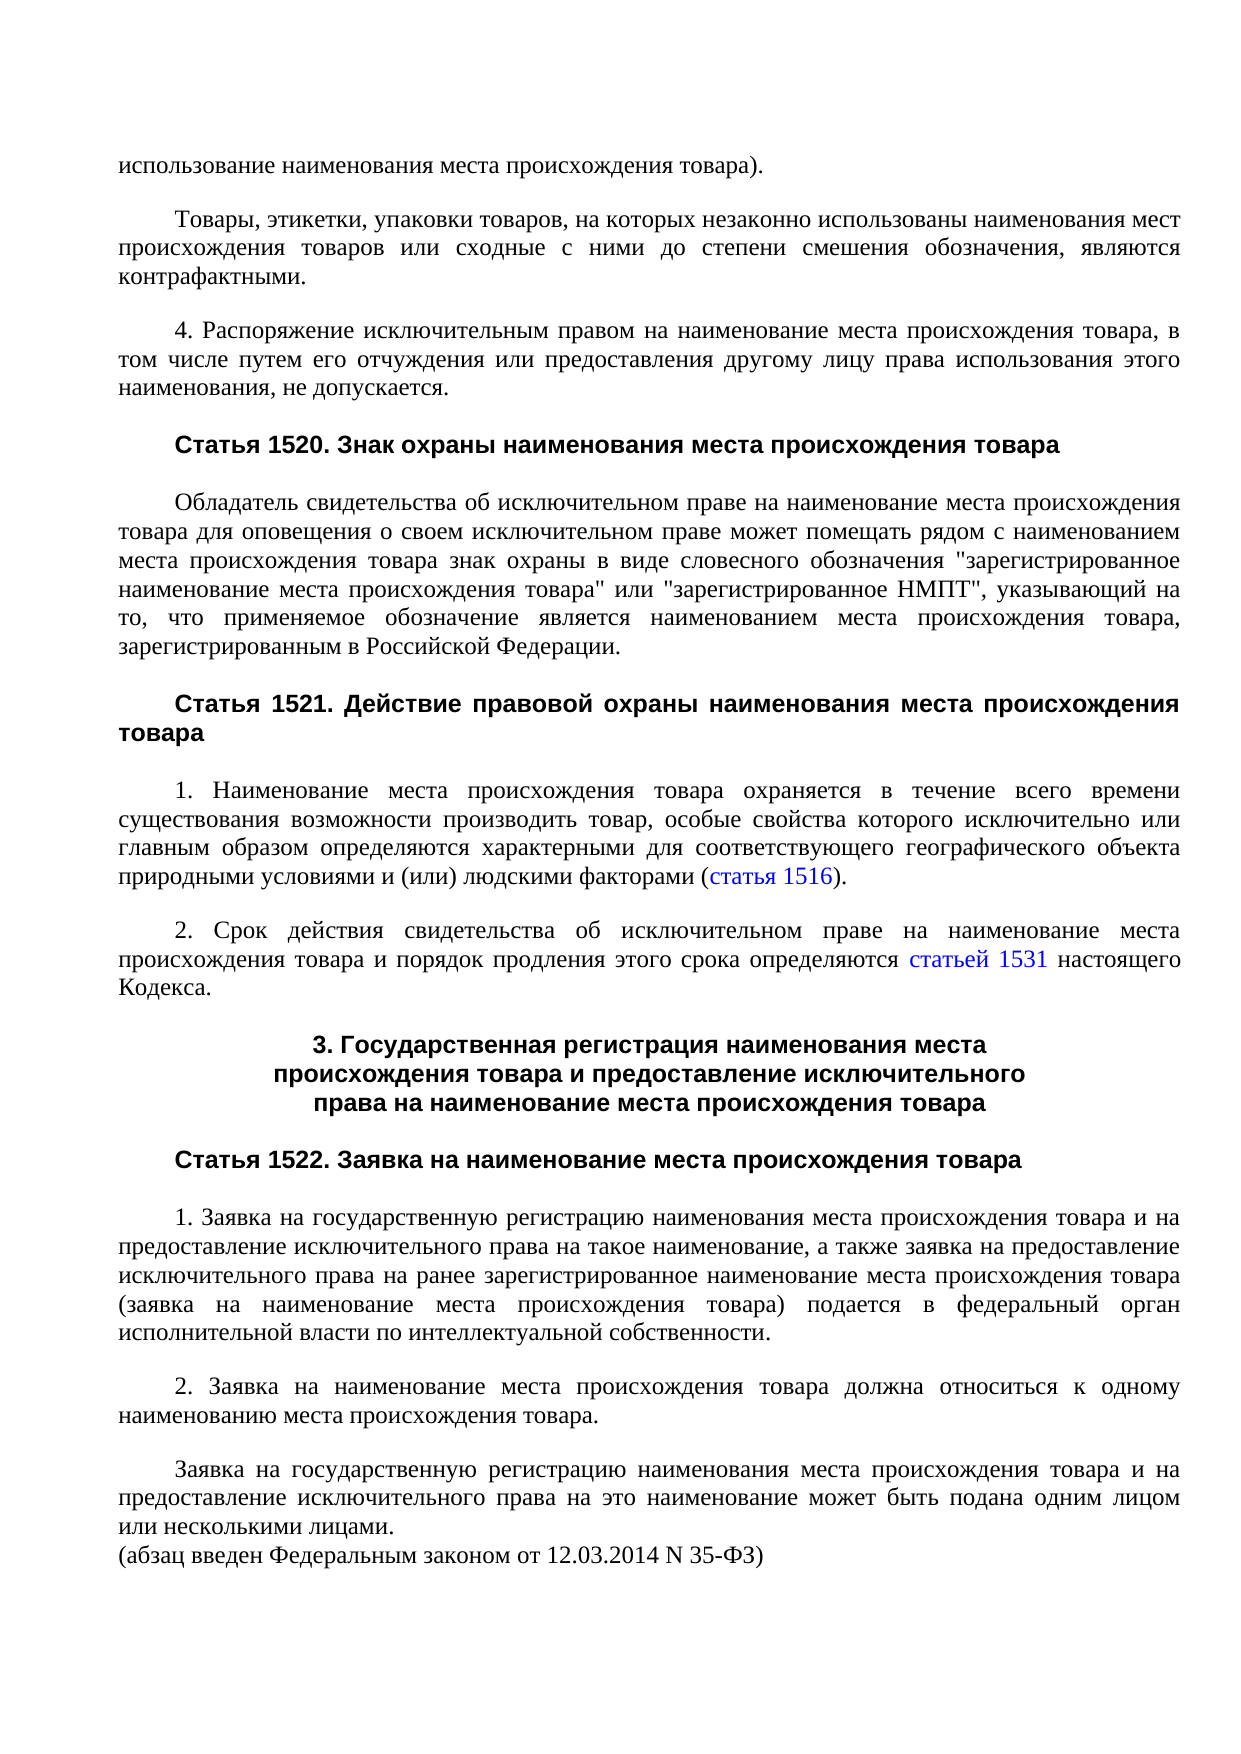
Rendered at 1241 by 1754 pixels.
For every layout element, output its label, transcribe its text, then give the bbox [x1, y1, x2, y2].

title Статья 1521. Действие правовой охраны наименования места происхождения товара [118, 689, 1181, 746]
text 4. Распоряжение исключительным правом на наименование места происхождения товара, в том числе путем его отчуждения или предоставления другому лицу права использования этого наименования, не допускается. [118, 315, 1181, 401]
text 1. Наименование места происхождения товара охраняется в течение всего времени существования возможности производить товар, особые свойства которого исключительно или главным образом определяются характерными для соответствующего географического объекта природными условиями и (или) людскими факторами (статья 1516). [118, 775, 1181, 890]
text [118, 150, 1181, 179]
title происхождения товара и предоставление исключительного [118, 1059, 1181, 1087]
title Статья 1520. Знак охраны наименования места происхождения товара [118, 430, 1181, 459]
text Заявка на государственную регистрацию наименования места происхождения товара и на предоставление исключительного права на это наименование может быть подана одним лицом или несколькими лицами. [118, 1454, 1181, 1540]
text (абзац введен Федеральным законом от 12.03.2014 N 35-ФЗ) [118, 1540, 1181, 1569]
title 3. Государственная регистрация наименования места [118, 1030, 1181, 1059]
text 2. Срок действия свидетельства об исключительном праве на наименование места происхождения товара и порядок продления этого срока определяются статьей 1531 настоящего Кодекса. [118, 915, 1181, 1001]
text Обладатель свидетельства об исключительном праве на наименование места происхождения товара для оповещения о своем исключительном праве может помещать рядом с наименованием места происхождения товара знак охраны в виде словесного обозначения "зарегистрированное наименование места происхождения товара" или "зарегистрированное НМПТ", указывающий на то, что применяемое обозначение является наименованием места происхождения товара, зарегистрированным в Российской Федерации. [118, 487, 1181, 660]
title Статья 1522. Заявка на наименование места происхождения товара [118, 1145, 1181, 1174]
text 1. Заявка на государственную регистрацию наименования места происхождения товара и на предоставление исключительного права на такое наименование, а также заявка на предоставление исключительного права на ранее зарегистрированное наименование места происхождения товара (заявка на наименование места происхождения товара) подается в федеральный орган исполнительной власти по интеллектуальной собственности. [118, 1202, 1181, 1346]
text Товары, этикетки, упаковки товаров, на которых незаконно использованы наименования мест происхождения товаров или сходные с ними до степени смешения обозначения, являются контрафактными. [118, 204, 1181, 290]
title права на наименование места происхождения товара [118, 1087, 1181, 1116]
text 2. Заявка на наименование места происхождения товара должна относиться к одному наименованию места происхождения товара. [118, 1371, 1181, 1429]
